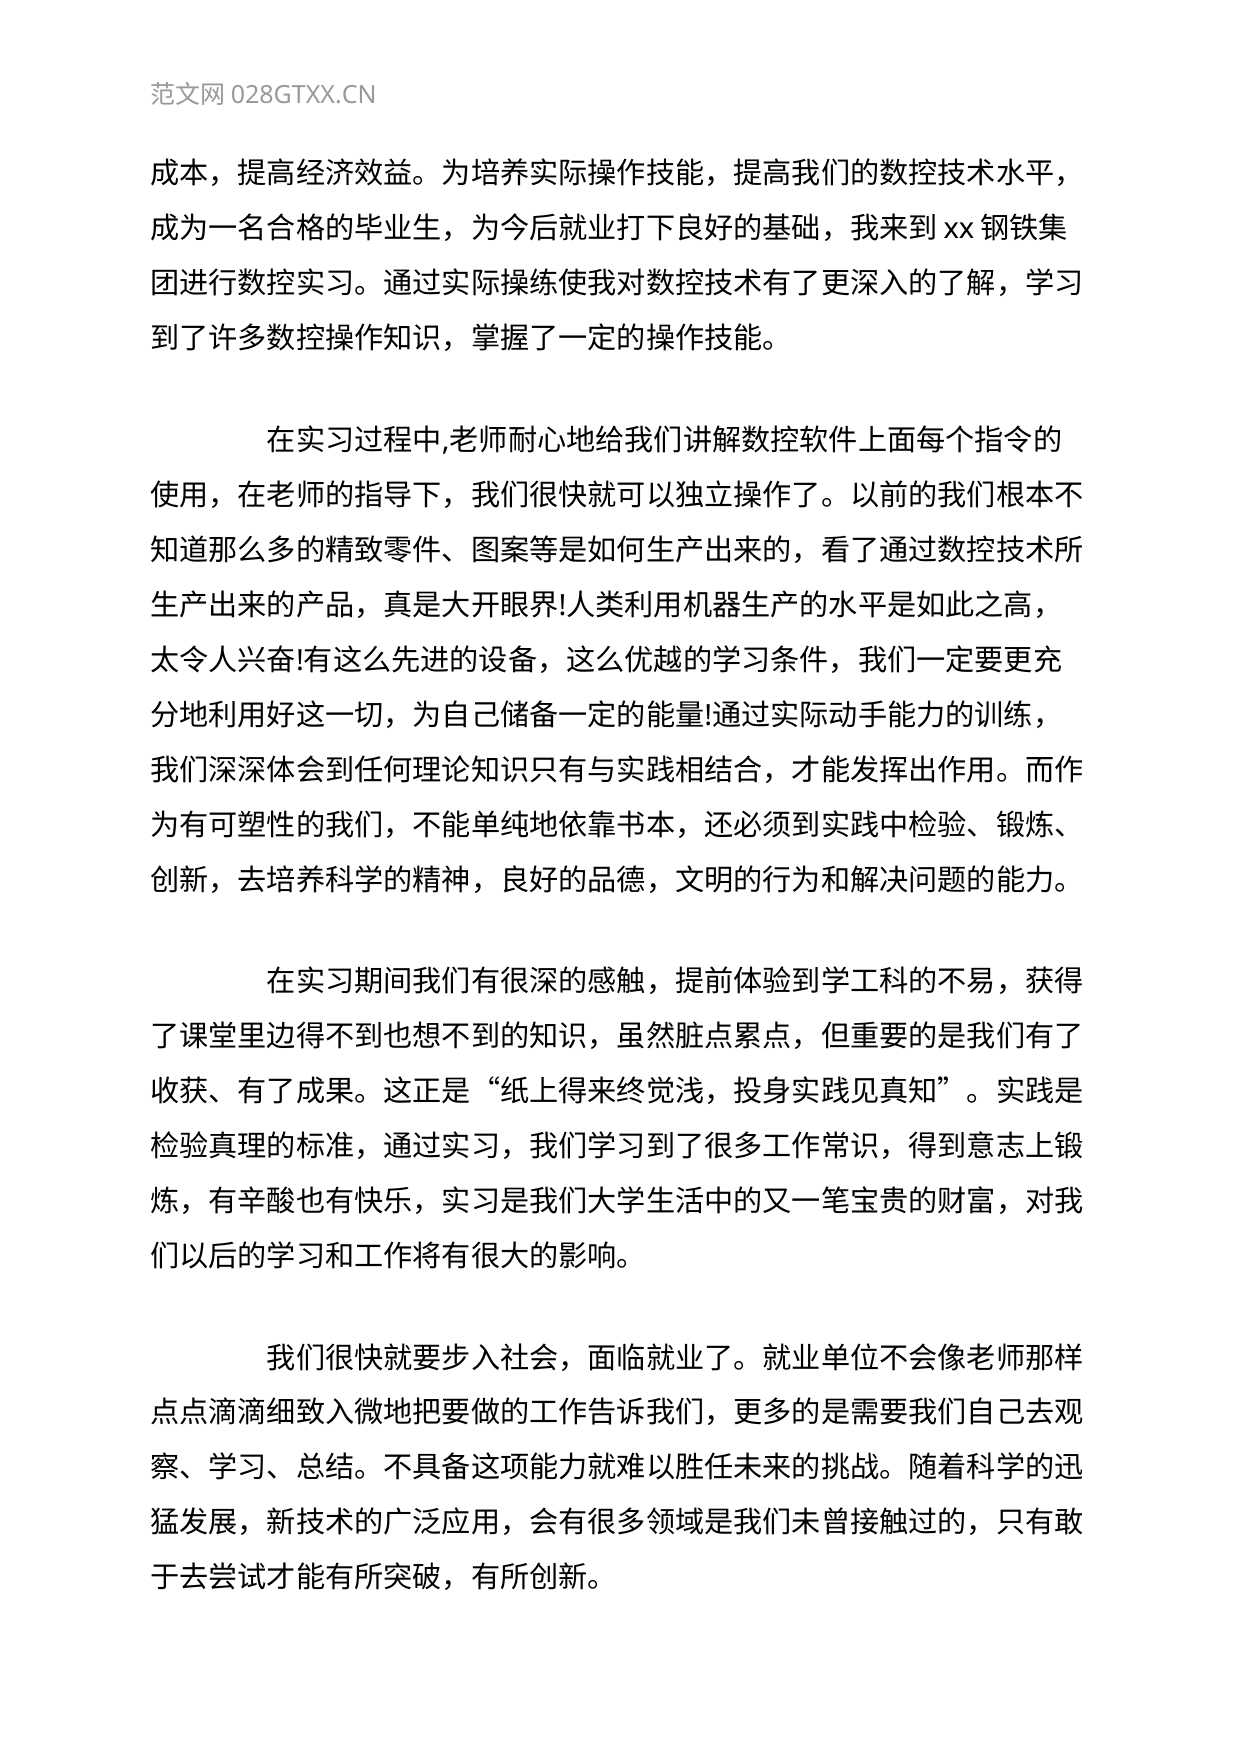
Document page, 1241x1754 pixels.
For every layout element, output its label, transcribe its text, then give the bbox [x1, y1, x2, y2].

text 在实习期间我们有很深的感触，提前体验到学工科的不易，获得了课堂里边得不到也想不到的知识，虽然脏点累点，但重要的是我们有了收获、有了成果。这正是“纸上得来终觉浅，投身实践见真知”。实践是检验真理的标准，通过实习，我们学习到了很多工作常识，得到意志上锻炼，有辛酸也有快乐，实习是我们大学生活中的又一笔宝贵的财富，对我们以后的学习和工作将有很大的影响。 [150, 958, 1090, 1275]
text 我们很快就要步入社会，面临就业了。就业单位不会像老师那样点点滴滴细致入微地把要做的工作告诉我们，更多的是需要我们自己去观察、学习、总结。不具备这项能力就难以胜任未来的挑战。随着科学的迅猛发展，新技术的广泛应用，会有很多领域是我们未曾接触过的，只有敢于去尝试才能有所突破，有所创新。 [150, 1334, 1090, 1596]
text 在实习过程中,老师耐心地给我们讲解数控软件上面每个指令的使用，在老师的指导下，我们很快就可以独立操作了。以前的我们根本不知道那么多的精致零件、图案等是如何生产出来的，看了通过数控技术所生产出来的产品，真是大开眼界!人类利用机器生产的水平是如此之高，太令人兴奋!有这么先进的设备，这么优越的学习条件，我们一定要更充分地利用好这一切，为自己储备一定的能量!通过实际动手能力的训练，我们深深体会到任何理论知识只有与实践相结合，才能发挥出作用。而作为有可塑性的我们，不能单纯地依靠书本，还必须到实践中检验、锻炼、创新，去培养科学的精神，良好的品德，文明的行为和解决问题的能力。 [150, 417, 1090, 898]
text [150, 150, 1090, 357]
